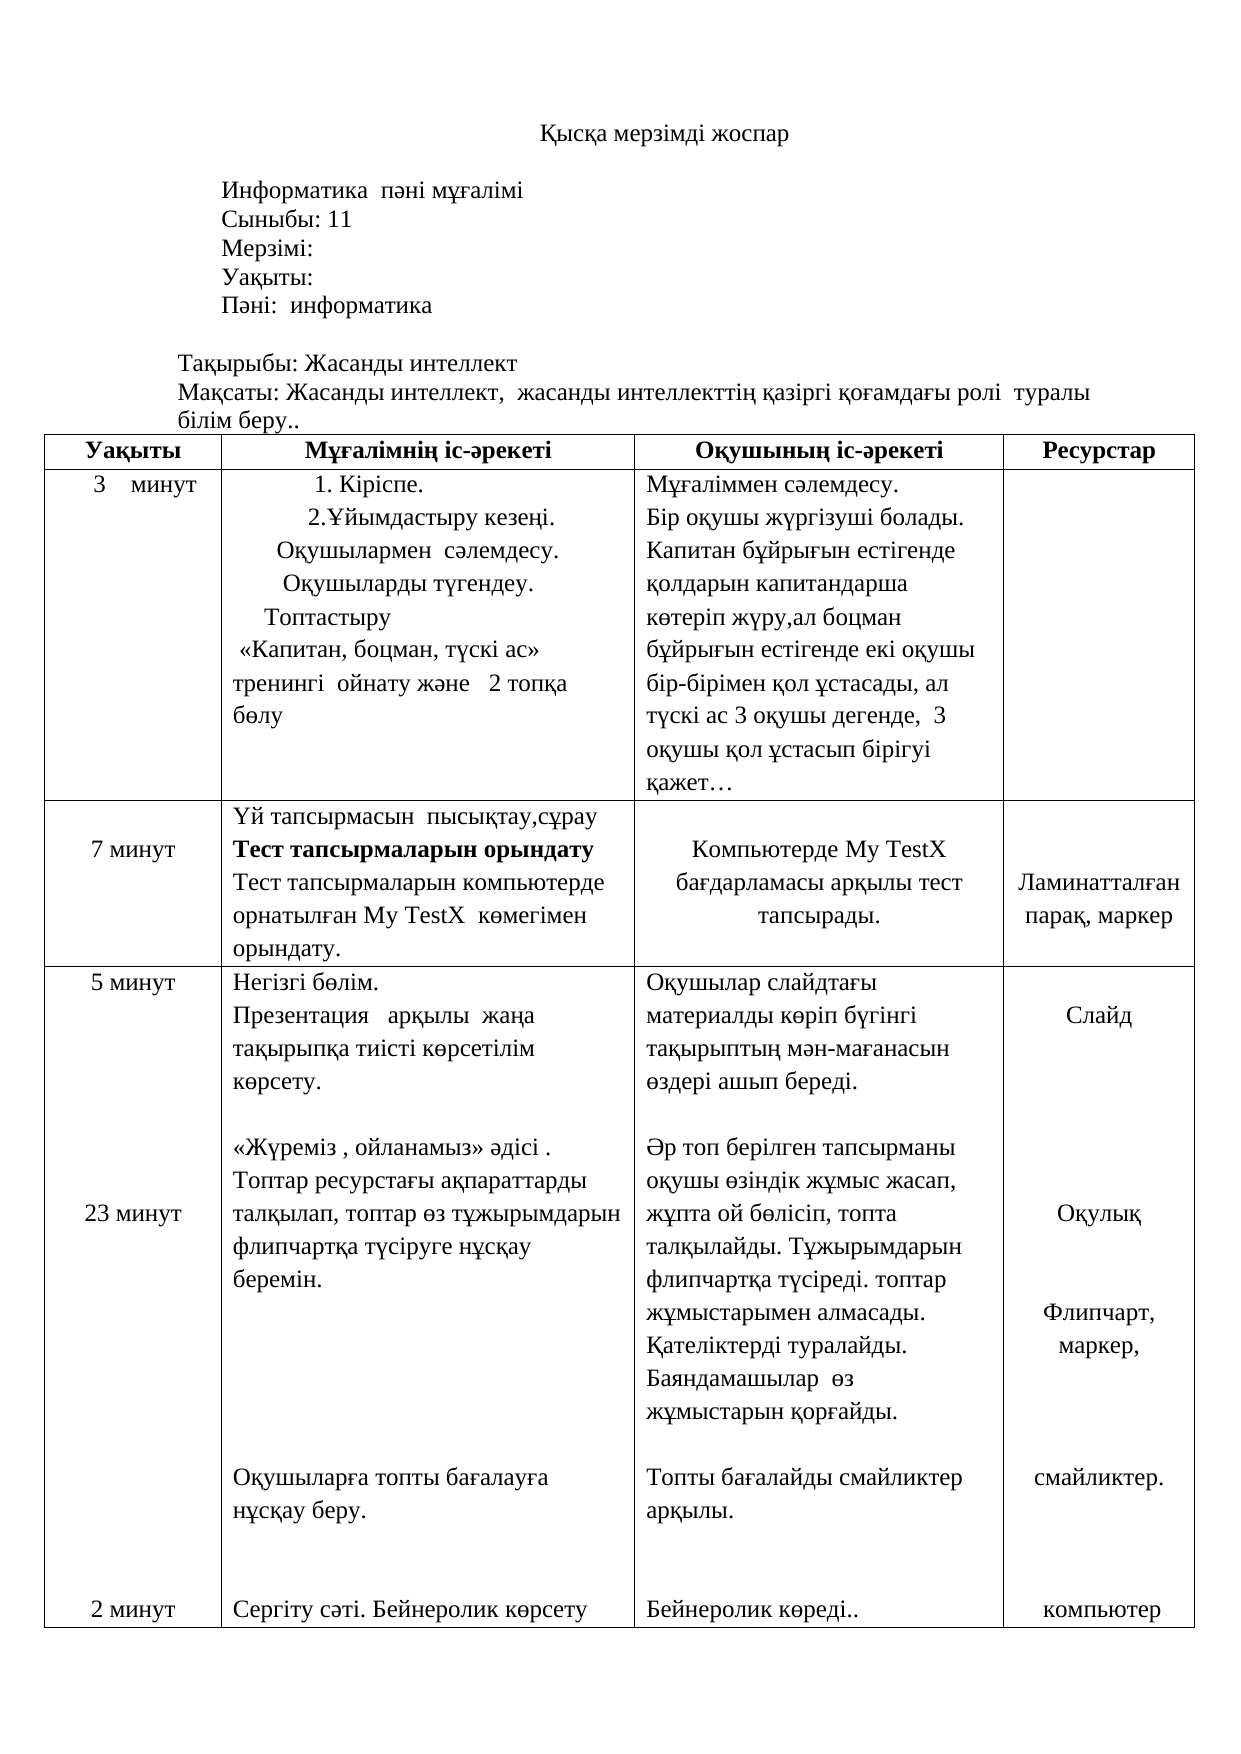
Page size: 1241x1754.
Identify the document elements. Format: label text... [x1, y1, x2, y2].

table_cell минут [45, 470, 221, 800]
table_header Ресурстар [1004, 435, 1194, 468]
table_cell 7 минут [45, 801, 221, 966]
table_header Мұғалімнің іс-әрекеті [222, 435, 634, 468]
text Пәні: информатика [177, 291, 1152, 319]
table_cell Оқушылар слайдтағы материалды көріп бүгінгі тақырыптың мән-мағанасын өздері ашып береді. Әр топ берілген тапсырманы оқушы өзіндік жұмыс жасап, жұпта ой бөлісіп, топта талқылайды. Тұжырымдарын флипчартқа түсіреді. топтар жұмыстарымен алмасады. Қателіктерді туралайды. Баяндамашылар өз жұмыстарын қорғайды. Топты бағалайды смайликтер арқылы. Бейнеролик көреді.. [635, 967, 1003, 1627]
table_cell Ламинатталған парақ, маркер [1004, 801, 1194, 966]
text Мақсаты: Жасанды интеллект, жасанды интеллекттің қазіргі қоғамдағы ролі туралы білім беру.. [177, 377, 1152, 434]
text Тақырыбы: Жасанды интеллект [177, 348, 1152, 377]
table_header Оқушының іс-әрекеті [635, 435, 1003, 468]
table_cell 1. Кіріспе. 2.Ұйымдастыру кезеңі. Оқушылармен сәлемдесу. Оқушыларды түгендеу. Топтастыру «Капитан, боцман, түскі ас» тренингі ойнату және 2 топқа бөлу [222, 470, 634, 800]
text Уақыты: [177, 262, 1152, 291]
text Информатика пәні мұғалімі [177, 176, 1152, 204]
table_header Уақыты [45, 435, 221, 468]
table_cell Негізгі бөлім. Презентация арқылы жаңа тақырыпқа тиісті көрсетілім көрсету. «Жүреміз , ойланамыз» әдісі . Топтар ресурстағы ақпараттарды талқылап, топтар өз тұжырымдарын флипчартқа түсіруге нұсқау беремін. Оқушыларға топты бағалауға нұсқау беру. Сергіту сәті. Бейнеролик көрсету [222, 967, 634, 1627]
text Мерзімі: [177, 233, 1152, 262]
text Қысқа мерзімді жоспар [177, 118, 1152, 147]
table_cell Компьютерде My TestX бағдарламасы арқылы тест тапсырады. [635, 801, 1003, 966]
table_cell Мұғаліммен сәлемдесу. Бір оқушы жүргізуші болады. Капитан бұйрығын естігенде қолдарын капитандарша көтеріп жүру,ал боцман бұйрығын естігенде екі оқушы бір-бірімен қол ұстасады, ал түскі ас 3 оқушы дегенде, 3 оқушы қол ұстасып бірігуі қажет… [635, 470, 1003, 800]
text Сыныбы: 11 [177, 204, 1152, 233]
table_cell 5 минут 23 минут 2 минут [45, 967, 221, 1627]
table_cell [1004, 470, 1194, 800]
table_cell Үй тапсырмасын пысықтау,сұрау Тест тапсырмаларын орындату Тест тапсырмаларын компьютерде орнатылған My TestX көмегімен орындату. [222, 801, 634, 966]
table_cell Слайд Оқулық Флипчарт, маркер, смайликтер. компьютер [1004, 967, 1194, 1627]
